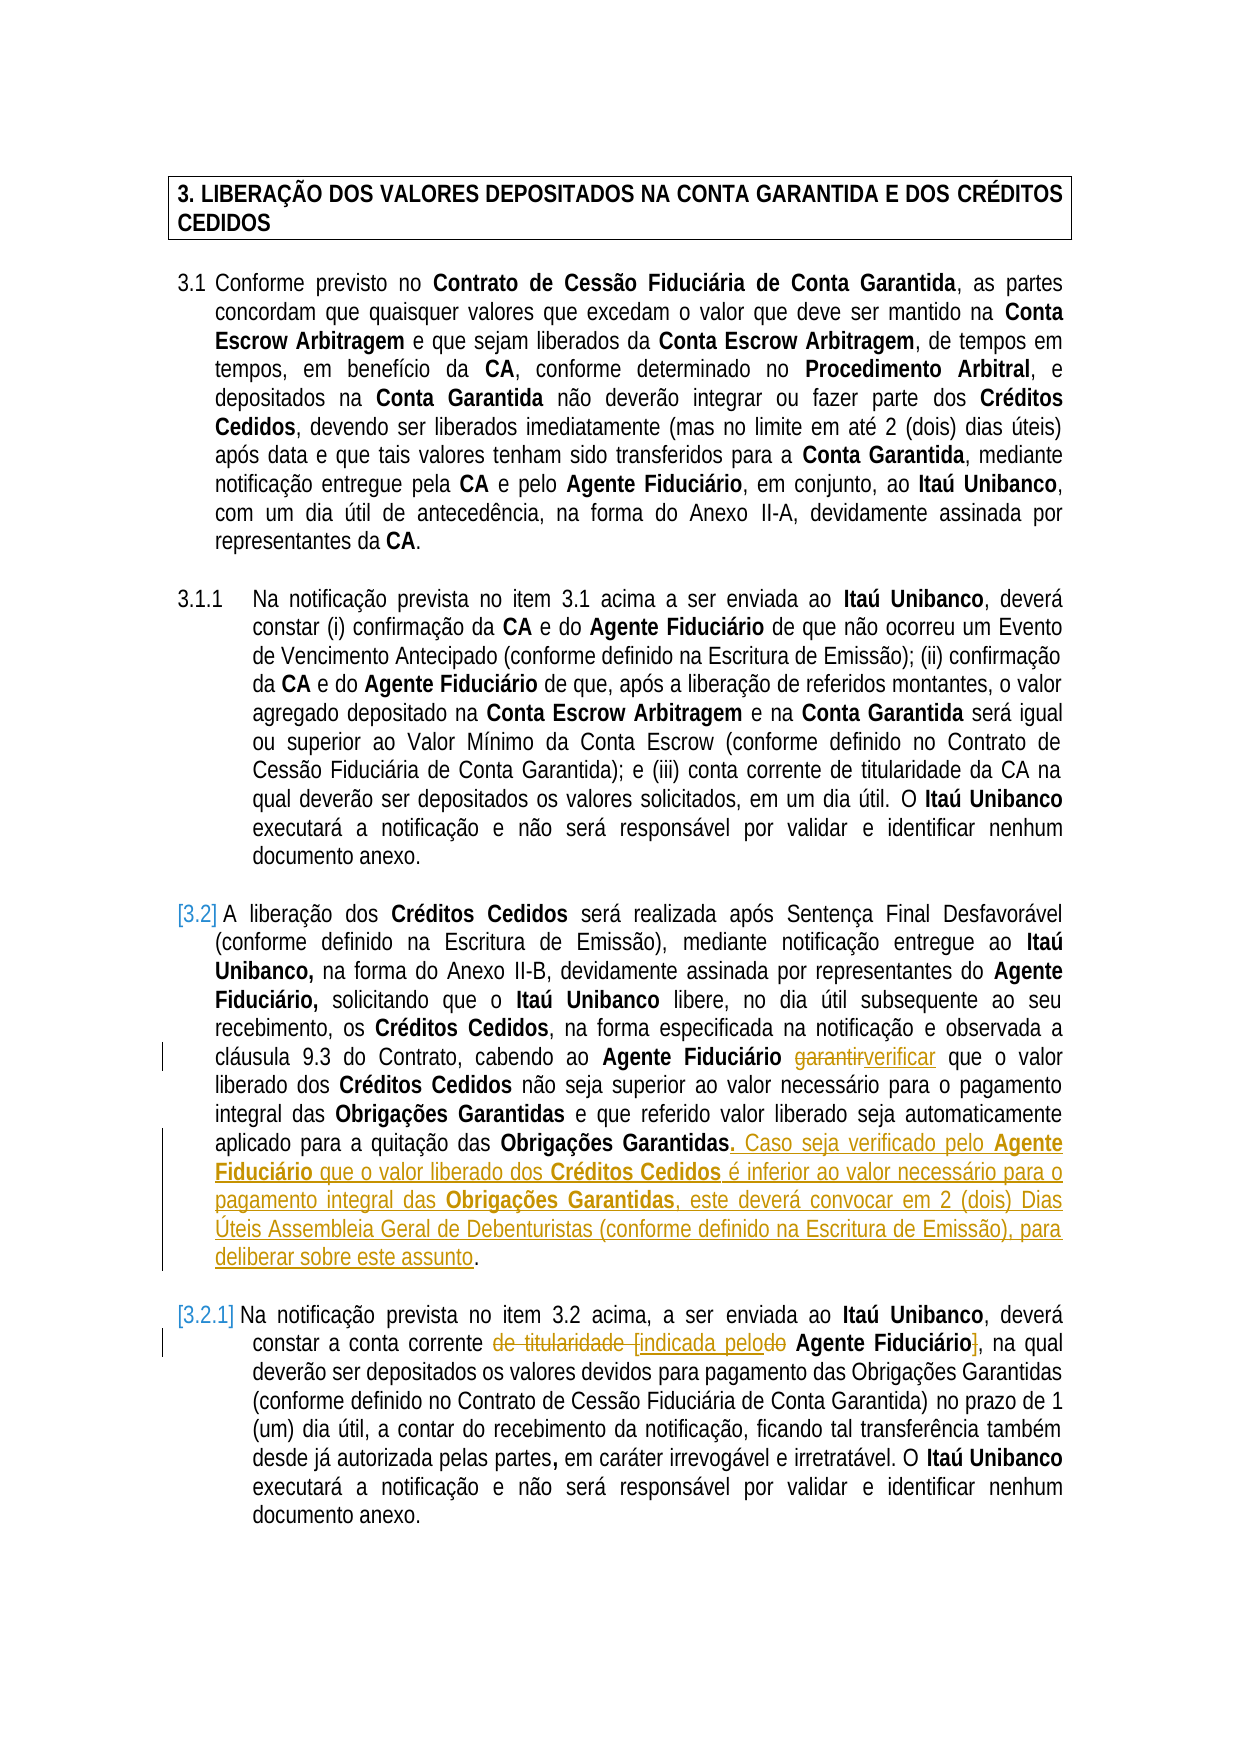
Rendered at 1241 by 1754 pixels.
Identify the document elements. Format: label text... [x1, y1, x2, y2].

list A liberação dos Créditos Cedidos será realizada após Sentença Final Desfavorável (conforme definido na Escritura de Emissão), mediante notificação entregue ao Itaú Unibanco, na forma do Anexo II-B, devidamente assinada por representantes do Agente Fiduciário, solicitando que o Itaú Unibanco libere, no dia útil subsequente ao seu recebimento, os Créditos Cedidos, na forma especificada na notificação e observada a cláusula 9.3 do Contrato, cabendo ao Agente Fiduciário que o valor liberado dos Créditos Cedidos não seja superior ao valor necessário para o pagamento integral das Obrigações Garantidas e que referido valor liberado seja automaticamente aplicado para a quitação das Obrigações Garantidas. [177, 899, 1063, 1271]
text 3. LIBERAÇÃO DOS VALORES DEPOSITADOS NA CONTA GARANTIDA E DOS CRÉDITOS CEDIDOS [169, 177, 1071, 239]
list Na notificação prevista no item 3.1 acima a ser enviada ao Itaú Unibanco, deverá constar (i) confirmação da CA e do Agente Fiduciário de que não ocorreu um Evento de Vencimento Antecipado (conforme definido na Escritura de Emissão); (ii) confirmação da CA e do Agente Fiduciário de que, após a liberação de referidos montantes, o valor agregado depositado na Conta Escrow Arbitragem e na Conta Garantida será igual ou superior ao Valor Mínimo da Conta Escrow (conforme definido no Contrato de Cessão Fiduciária de Conta Garantida); e (iii) conta corrente de titularidade da CA na qual deverão ser depositados os valores solicitados, em um dia útil. O Itaú Unibanco executará a notificação e não será responsável por validar e identificar nenhum documento anexo. [177, 583, 1063, 870]
list Na notificação prevista no item 3.2 acima, a ser enviada ao Itaú Unibanco, deverá constar a conta corrente Agente Fiduciário, na qual deverão ser depositados os valores devidos para pagamento das Obrigações Garantidas (conforme definido no Contrato de Cessão Fiduciária de Conta Garantida) no prazo de 1 (um) dia útil, a contar do recebimento da notificação, ficando tal transferência também desde já autorizada pelas partes, em caráter irrevogável e irretratável. O Itaú Unibanco executará a notificação e não será responsável por validar e identificar nenhum documento anexo. [177, 1300, 1063, 1529]
list Conforme previsto no Contrato de Cessão Fiduciária de Conta Garantida, as partes concordam que quaisquer valores que excedam o valor que deve ser mantido na Conta Escrow Arbitragem e que sejam liberados da Conta Escrow Arbitragem, de tempos em tempos, em benefício da CA, conforme determinado no Procedimento Arbitral, e depositados na Conta Garantida não deverão integrar ou fazer parte dos Créditos Cedidos, devendo ser liberados imediatamente (mas no limite em até 2 (dois) dias úteis) após data e que tais valores tenham sido transferidos para a Conta Garantida, mediante notificação entregue pela CA e pelo Agente Fiduciário, em conjunto, ao Itaú Unibanco, com um dia útil de antecedência, na forma do Anexo II-A, devidamente assinada por representantes da CA. [177, 268, 1063, 555]
